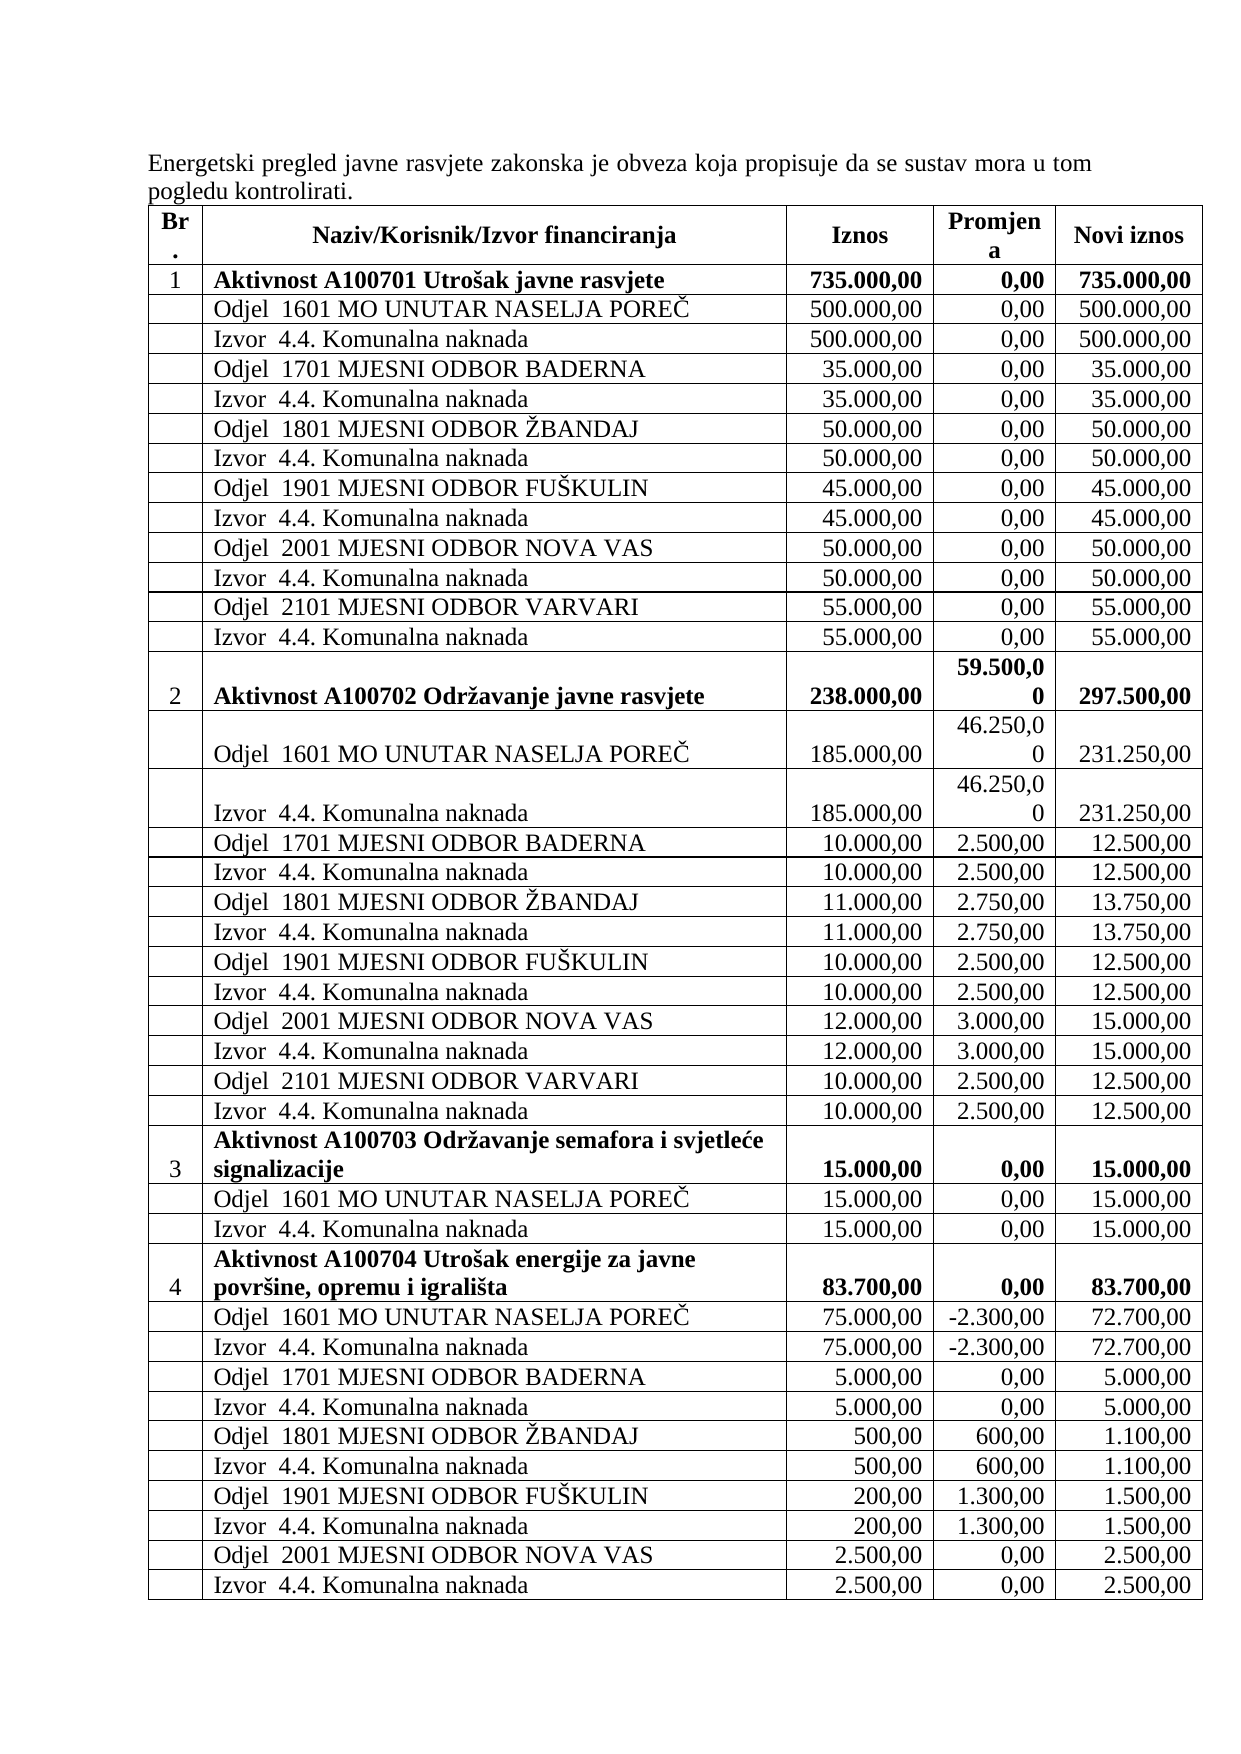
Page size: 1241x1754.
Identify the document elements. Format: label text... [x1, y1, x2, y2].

table_cell 2.750,00 [934, 887, 1055, 916]
table_cell 0,00 [934, 324, 1055, 353]
table_cell 15.000,00 [1056, 1006, 1202, 1035]
table_cell [149, 593, 202, 621]
table_cell 35.000,00 [1056, 354, 1202, 383]
table_cell 5.000,00 [787, 1392, 933, 1420]
table_cell 1.100,00 [1056, 1451, 1202, 1480]
table_cell 500.000,00 [1056, 324, 1202, 353]
table_cell Odjel 1801 MJESNI ODBOR ŽBANDAJ [203, 1421, 786, 1450]
table_cell Izvor 4.4. Komunalna naknada [203, 503, 786, 532]
table_cell Izvor 4.4. Komunalna naknada [203, 1096, 786, 1124]
table_cell 2.500,00 [1056, 1570, 1202, 1599]
table_cell [149, 1421, 202, 1450]
table_cell Izvor 4.4. Komunalna naknada [203, 1392, 786, 1420]
table_cell 13.750,00 [1056, 887, 1202, 916]
table_cell 10.000,00 [787, 1096, 933, 1124]
table_cell [149, 384, 202, 413]
table_cell [149, 711, 202, 768]
table_cell 45.000,00 [1056, 503, 1202, 532]
table_cell 12.500,00 [1056, 858, 1202, 886]
table_cell 2.750,00 [934, 917, 1055, 946]
table_cell 46.250,00 [934, 711, 1055, 768]
table_cell 15.000,00 [1056, 1214, 1202, 1243]
table_cell 0,00 [934, 1244, 1055, 1301]
table_cell 72.700,00 [1056, 1332, 1202, 1361]
table_cell 50.000,00 [1056, 533, 1202, 562]
table_cell Aktivnost A100702 Održavanje javne rasvjete [203, 652, 786, 709]
table_cell [149, 977, 202, 1005]
table_cell 2.500,00 [1056, 1541, 1202, 1569]
text Energetski pregled javne rasvjete zakonska je obveza koja propisuje da se sustav mora u tom pogledu kontrolirati. [148, 148, 1093, 205]
table_cell 5.000,00 [787, 1362, 933, 1391]
table_cell 1.300,00 [934, 1481, 1055, 1510]
table_cell 50.000,00 [1056, 414, 1202, 442]
table_cell 2.500,00 [787, 1541, 933, 1569]
table_cell 0,00 [934, 414, 1055, 442]
table_cell Izvor 4.4. Komunalna naknada [203, 384, 786, 413]
table_cell 13.750,00 [1056, 917, 1202, 946]
table_cell 200,00 [787, 1511, 933, 1539]
table_cell 0,00 [934, 1392, 1055, 1420]
table_cell 2.500,00 [934, 977, 1055, 1005]
table_cell 2.500,00 [934, 828, 1055, 856]
table_cell [149, 947, 202, 976]
table_cell Odjel 2101 MJESNI ODBOR VARVARI [203, 1066, 786, 1095]
table_cell 0,00 [934, 354, 1055, 383]
table_cell Odjel 1601 MO UNUTAR NASELJA POREČ [203, 1184, 786, 1213]
table_cell Odjel 1901 MJESNI ODBOR FUŠKULIN [203, 1481, 786, 1510]
table_cell [149, 1214, 202, 1243]
table_cell 200,00 [787, 1481, 933, 1510]
table_cell 59.500,00 [934, 652, 1055, 709]
table_cell 3.000,00 [934, 1006, 1055, 1035]
table_cell 5.000,00 [1056, 1362, 1202, 1391]
table_cell Izvor 4.4. Komunalna naknada [203, 324, 786, 353]
table_cell 15.000,00 [787, 1214, 933, 1243]
table_cell 10.000,00 [787, 828, 933, 856]
table_cell [149, 828, 202, 856]
table_cell 0,00 [934, 1184, 1055, 1213]
table_cell 0,00 [934, 622, 1055, 651]
table_cell 12.500,00 [1056, 828, 1202, 856]
table_cell 3 [149, 1126, 202, 1183]
table_cell 45.000,00 [787, 473, 933, 502]
table_cell [149, 414, 202, 442]
table_cell -2.300,00 [934, 1332, 1055, 1361]
table_cell 2.500,00 [934, 858, 1055, 886]
table_cell [149, 1570, 202, 1599]
table_cell Odjel 1801 MJESNI ODBOR ŽBANDAJ [203, 414, 786, 442]
table_cell 15.000,00 [1056, 1126, 1202, 1183]
table_cell 500,00 [787, 1421, 933, 1450]
table_cell 12.500,00 [1056, 1096, 1202, 1124]
table_cell 12.000,00 [787, 1036, 933, 1065]
table_cell 46.250,00 [934, 769, 1055, 827]
table_cell 4 [149, 1244, 202, 1301]
table_cell Odjel 1901 MJESNI ODBOR FUŠKULIN [203, 947, 786, 976]
table_cell [149, 622, 202, 651]
table_cell 0,00 [934, 1214, 1055, 1243]
table_cell Odjel 1701 MJESNI ODBOR BADERNA [203, 354, 786, 383]
table_cell Odjel 1801 MJESNI ODBOR ŽBANDAJ [203, 887, 786, 916]
table_cell 50.000,00 [787, 444, 933, 472]
table_cell 0,00 [934, 563, 1055, 591]
table_cell 0,00 [934, 1570, 1055, 1599]
table_cell 0,00 [934, 1126, 1055, 1183]
table_cell 1 [149, 265, 202, 293]
table_cell Izvor 4.4. Komunalna naknada [203, 1511, 786, 1539]
table_cell 5.000,00 [1056, 1392, 1202, 1420]
table_cell [149, 1066, 202, 1095]
table_cell [149, 1481, 202, 1510]
table_cell Izvor 4.4. Komunalna naknada [203, 563, 786, 591]
table_cell 1.500,00 [1056, 1511, 1202, 1539]
table_cell 0,00 [934, 1541, 1055, 1569]
table_cell Izvor 4.4. Komunalna naknada [203, 1570, 786, 1599]
table_cell [149, 563, 202, 591]
table_cell 11.000,00 [787, 887, 933, 916]
table_cell 2.500,00 [934, 947, 1055, 976]
table_cell 50.000,00 [787, 533, 933, 562]
table_cell 12.500,00 [1056, 1066, 1202, 1095]
table_cell Aktivnost A100701 Utrošak javne rasvjete [203, 265, 786, 293]
table_cell Izvor 4.4. Komunalna naknada [203, 858, 786, 886]
table_header Promjena [934, 206, 1055, 264]
table_cell 10.000,00 [787, 977, 933, 1005]
table_cell Odjel 1601 MO UNUTAR NASELJA POREČ [203, 711, 786, 768]
table_cell [149, 444, 202, 472]
table_cell 1.500,00 [1056, 1481, 1202, 1510]
table_cell 185.000,00 [787, 711, 933, 768]
table_cell 35.000,00 [787, 354, 933, 383]
table_cell 12.500,00 [1056, 947, 1202, 976]
table_cell 0,00 [934, 444, 1055, 472]
table_cell [149, 1006, 202, 1035]
table_cell 2.500,00 [934, 1066, 1055, 1095]
table_cell -2.300,00 [934, 1302, 1055, 1331]
table_cell 600,00 [934, 1451, 1055, 1480]
table_cell Odjel 2001 MJESNI ODBOR NOVA VAS [203, 1541, 786, 1569]
table_cell [149, 769, 202, 827]
table_cell Aktivnost A100704 Utrošak energije za javne površine, opremu i igrališta [203, 1244, 786, 1301]
table_cell Izvor 4.4. Komunalna naknada [203, 622, 786, 651]
table_cell Izvor 4.4. Komunalna naknada [203, 1036, 786, 1065]
table_cell 12.000,00 [787, 1006, 933, 1035]
table_cell 55.000,00 [1056, 593, 1202, 621]
table_cell Izvor 4.4. Komunalna naknada [203, 1214, 786, 1243]
table_cell 75.000,00 [787, 1332, 933, 1361]
table_cell Odjel 2101 MJESNI ODBOR VARVARI [203, 593, 786, 621]
table_cell 500.000,00 [1056, 295, 1202, 323]
table_cell 231.250,00 [1056, 769, 1202, 827]
table_cell [149, 324, 202, 353]
table_cell 2 [149, 652, 202, 709]
table_cell Odjel 1601 MO UNUTAR NASELJA POREČ [203, 1302, 786, 1331]
table_cell Izvor 4.4. Komunalna naknada [203, 917, 786, 946]
table_cell [149, 1451, 202, 1480]
table_cell 11.000,00 [787, 917, 933, 946]
table_cell 15.000,00 [1056, 1184, 1202, 1213]
table_cell 185.000,00 [787, 769, 933, 827]
table_cell 15.000,00 [787, 1184, 933, 1213]
table_cell 15.000,00 [1056, 1036, 1202, 1065]
table_cell 0,00 [934, 503, 1055, 532]
table_cell 45.000,00 [787, 503, 933, 532]
table_cell 75.000,00 [787, 1302, 933, 1331]
table_cell [149, 917, 202, 946]
table_cell Izvor 4.4. Komunalna naknada [203, 444, 786, 472]
table_cell 1.300,00 [934, 1511, 1055, 1539]
table_cell 297.500,00 [1056, 652, 1202, 709]
table_cell [149, 1184, 202, 1213]
table_cell 10.000,00 [787, 947, 933, 976]
table_cell 72.700,00 [1056, 1302, 1202, 1331]
table_cell 500,00 [787, 1451, 933, 1480]
table_cell 600,00 [934, 1421, 1055, 1450]
table_cell [149, 473, 202, 502]
table_cell 1.100,00 [1056, 1421, 1202, 1450]
table_cell 0,00 [934, 593, 1055, 621]
table_cell 500.000,00 [787, 295, 933, 323]
table_cell [149, 1362, 202, 1391]
table_cell [149, 1511, 202, 1539]
table_cell Odjel 1601 MO UNUTAR NASELJA POREČ [203, 295, 786, 323]
table_cell 0,00 [934, 295, 1055, 323]
table_cell 55.000,00 [1056, 622, 1202, 651]
table_cell [149, 887, 202, 916]
table_cell [149, 295, 202, 323]
table_cell Odjel 1901 MJESNI ODBOR FUŠKULIN [203, 473, 786, 502]
table_cell 50.000,00 [1056, 444, 1202, 472]
table_cell 55.000,00 [787, 593, 933, 621]
table_cell 83.700,00 [1056, 1244, 1202, 1301]
table_header Novi iznos [1056, 206, 1202, 264]
table_cell 35.000,00 [1056, 384, 1202, 413]
table_cell 0,00 [934, 533, 1055, 562]
table_cell Izvor 4.4. Komunalna naknada [203, 1451, 786, 1480]
table_cell 2.500,00 [934, 1096, 1055, 1124]
table_cell 50.000,00 [1056, 563, 1202, 591]
table_cell Izvor 4.4. Komunalna naknada [203, 1332, 786, 1361]
table_cell 15.000,00 [787, 1126, 933, 1183]
table_cell 735.000,00 [787, 265, 933, 293]
table_cell [149, 858, 202, 886]
table_header Naziv/Korisnik/Izvor financiranja [203, 206, 786, 264]
table_cell 10.000,00 [787, 1066, 933, 1095]
table_cell [149, 503, 202, 532]
table_cell 0,00 [934, 473, 1055, 502]
table_cell [149, 1036, 202, 1065]
table_cell 55.000,00 [787, 622, 933, 651]
table_cell 0,00 [934, 265, 1055, 293]
table_cell Izvor 4.4. Komunalna naknada [203, 769, 786, 827]
table_cell 0,00 [934, 1362, 1055, 1391]
table_cell Aktivnost A100703 Održavanje semafora i svjetleće signalizacije [203, 1126, 786, 1183]
table_cell Odjel 1701 MJESNI ODBOR BADERNA [203, 1362, 786, 1391]
table_cell 12.500,00 [1056, 977, 1202, 1005]
table_cell 500.000,00 [787, 324, 933, 353]
table_cell 50.000,00 [787, 414, 933, 442]
table_cell 83.700,00 [787, 1244, 933, 1301]
table_cell 45.000,00 [1056, 473, 1202, 502]
table_cell [149, 1392, 202, 1420]
table_cell 3.000,00 [934, 1036, 1055, 1065]
table_cell [149, 1096, 202, 1124]
table_cell 0,00 [934, 384, 1055, 413]
table_cell 231.250,00 [1056, 711, 1202, 768]
table_cell [149, 354, 202, 383]
table_cell 10.000,00 [787, 858, 933, 886]
table_cell [149, 1332, 202, 1361]
table_cell [149, 1541, 202, 1569]
table_cell 735.000,00 [1056, 265, 1202, 293]
table_cell 50.000,00 [787, 563, 933, 591]
table_cell Odjel 2001 MJESNI ODBOR NOVA VAS [203, 1006, 786, 1035]
table_cell Odjel 2001 MJESNI ODBOR NOVA VAS [203, 533, 786, 562]
table_cell Odjel 1701 MJESNI ODBOR BADERNA [203, 828, 786, 856]
table_cell 2.500,00 [787, 1570, 933, 1599]
table_header Br. [149, 206, 202, 264]
table_cell 35.000,00 [787, 384, 933, 413]
table_cell [149, 533, 202, 562]
table_header Iznos [787, 206, 933, 264]
table_cell 238.000,00 [787, 652, 933, 709]
table_cell Izvor 4.4. Komunalna naknada [203, 977, 786, 1005]
table_cell [149, 1302, 202, 1331]
